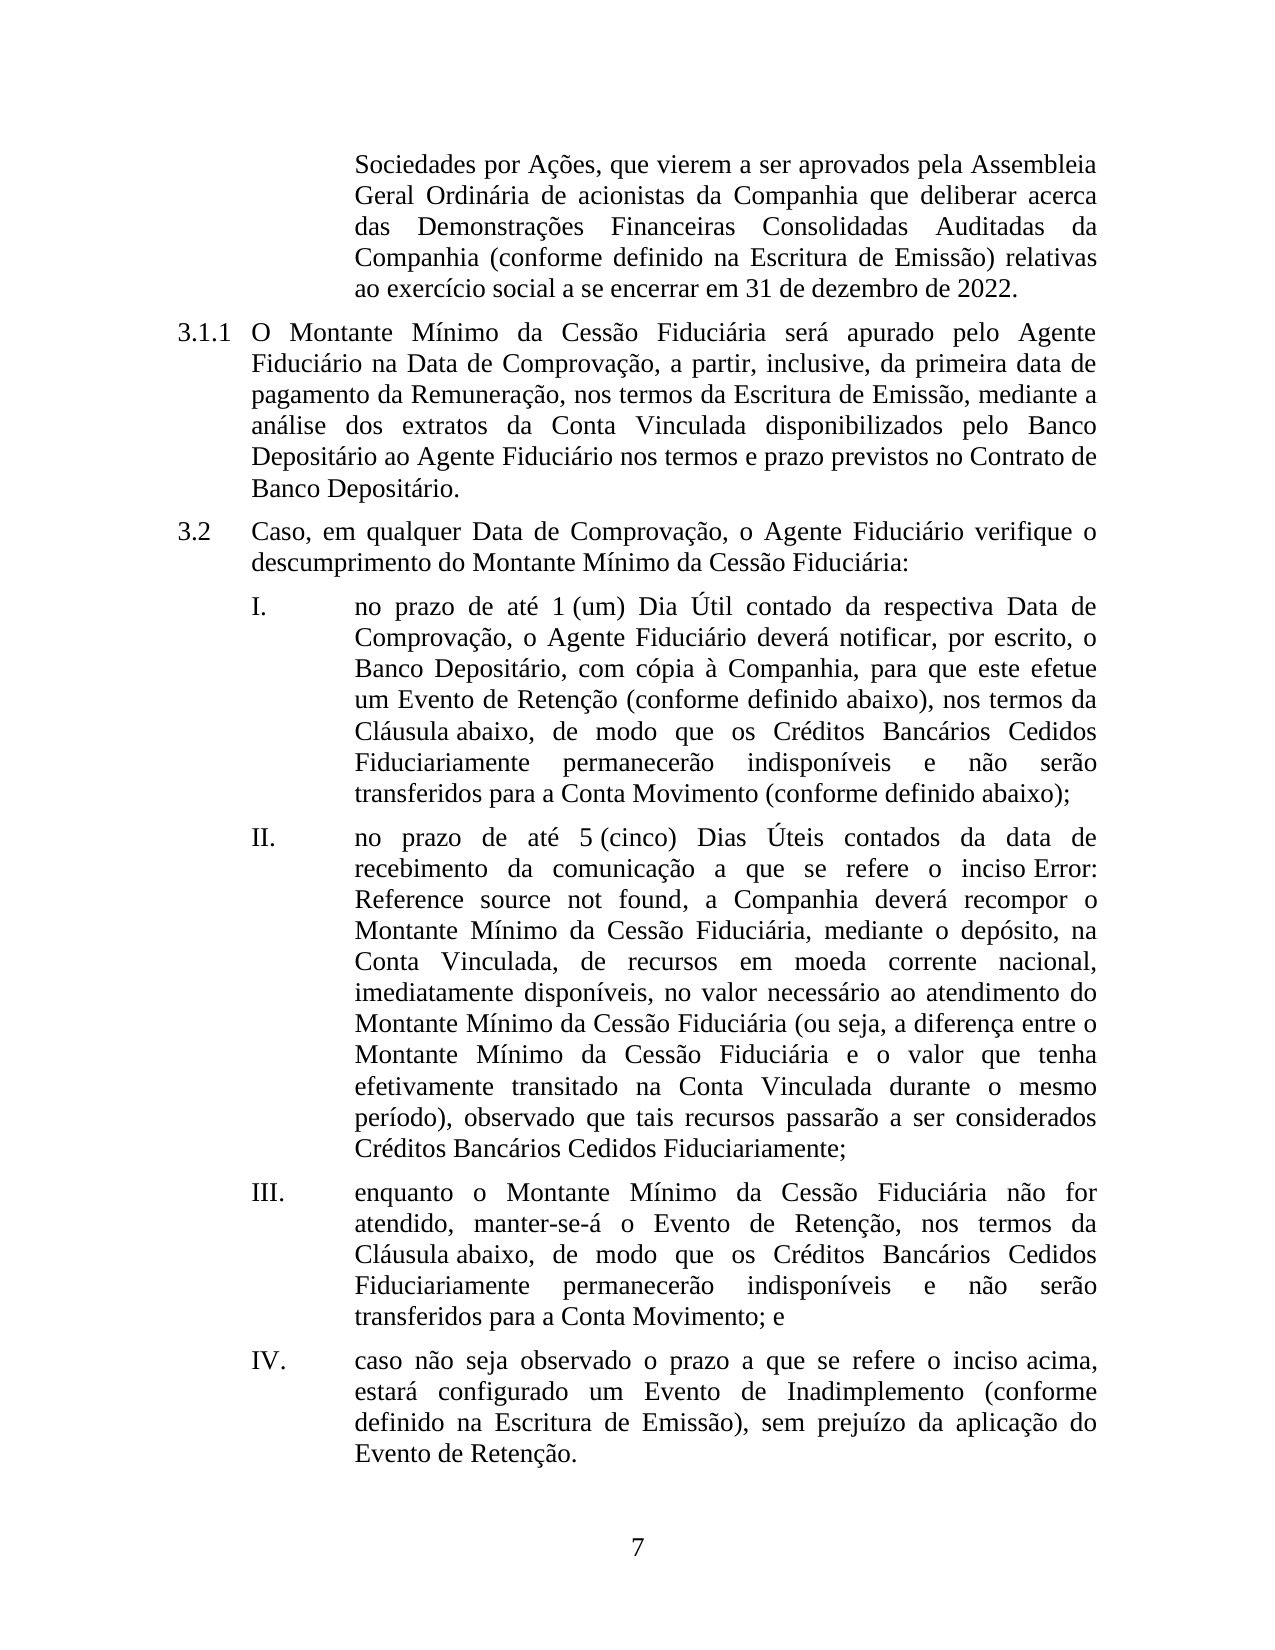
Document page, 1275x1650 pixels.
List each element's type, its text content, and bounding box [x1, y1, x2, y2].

list O Montante Mínimo da Cessão Fiduciária será apurado pelo Agente Fiduciário na Data de Comprovação, a partir, inclusive, da primeira data de pagamento da Remuneração, nos termos da Escritura de Emissão, mediante a análise dos extratos da Conta Vinculada disponibilizados pelo Banco Depositário ao Agente Fiduciário nos termos e prazo previstos no Contrato de Banco Depositário. [177, 316, 1098, 503]
list enquanto o Montante Mínimo da Cessão Fiduciária não for atendido, manter-se-á o Evento de Retenção, nos termos da Cláusula 4.4 abaixo, de modo que os Créditos Bancários Cedidos Fiduciariamente permanecerão indisponíveis e não serão transferidos para a Conta Movimento; e [251, 1176, 1098, 1331]
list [251, 148, 1098, 303]
list no prazo de até 1 (um) Dia Útil contado da respectiva Data de Comprovação, o Agente Fiduciário deverá notificar, por escrito, o Banco Depositário, com cópia à Companhia, para que este efetue um Evento de Retenção (conforme definido abaixo), nos termos da Cláusula 4.4 abaixo, de modo que os Créditos Bancários Cedidos Fiduciariamente permanecerão indisponíveis e não serão transferidos para a Conta Movimento (conforme definido abaixo); [251, 590, 1098, 808]
list caso não seja observado o prazo a que se refere o inciso III acima, estará configurado um Evento de Inadimplemento (conforme definido na Escritura de Emissão), sem prejuízo da aplicação do Evento de Retenção. [251, 1344, 1098, 1468]
list Caso, em qualquer Data de Comprovação, o Agente Fiduciário verifique o descumprimento do Montante Mínimo da Cessão Fiduciária: [177, 515, 1098, 578]
